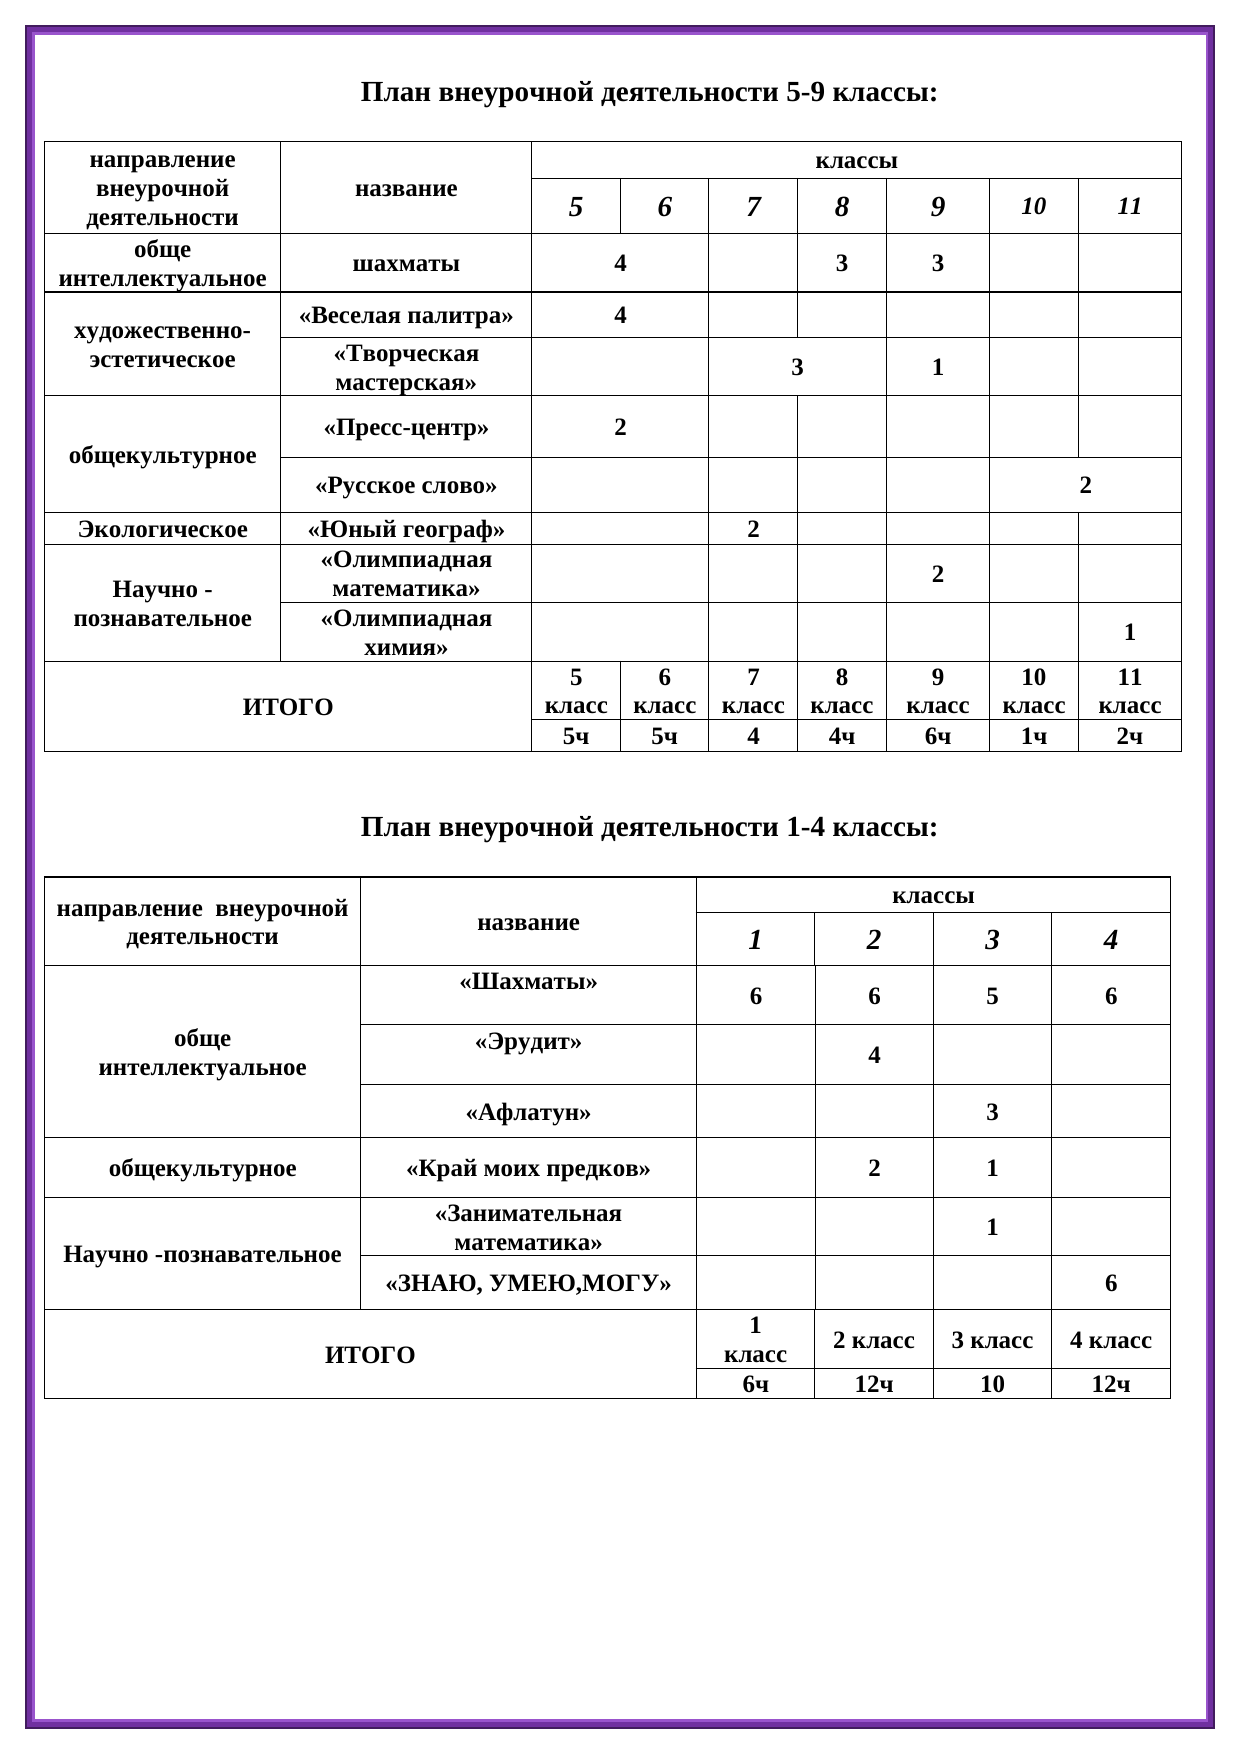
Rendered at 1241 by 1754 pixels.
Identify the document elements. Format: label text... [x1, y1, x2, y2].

table_cell [709, 458, 797, 512]
table_cell [798, 458, 886, 512]
table_cell 3 [934, 913, 1051, 965]
table_cell [934, 1025, 1051, 1084]
table_cell Научно -познавательное [45, 545, 280, 661]
table_cell 7 класс [709, 662, 797, 719]
table_cell обще интеллектуальное [45, 966, 360, 1137]
table_cell 1 [934, 1198, 1051, 1255]
table_header классы [697, 878, 1170, 912]
table_cell «Шахматы» [361, 966, 696, 1024]
table_cell 9 класс [887, 662, 989, 719]
table_cell [990, 545, 1078, 602]
table_cell [697, 1138, 815, 1197]
table_cell [816, 1256, 933, 1309]
table_header направление внеурочной деятельности [45, 142, 280, 233]
table_cell [798, 513, 886, 543]
table_cell 2 [709, 513, 797, 543]
table_cell 9 [887, 179, 989, 233]
table_cell [816, 1198, 933, 1255]
table_cell 6 класс [621, 662, 708, 719]
table_cell Научно -познавательное [45, 1198, 360, 1309]
table_cell 6ч [697, 1369, 814, 1398]
table_cell [1052, 1138, 1170, 1197]
table_cell [697, 1256, 815, 1309]
table_cell художественно-эстетическое [45, 293, 280, 395]
table_cell 5ч [621, 720, 708, 751]
table_cell 12ч [1052, 1369, 1170, 1398]
table_cell 1ч [990, 720, 1078, 751]
table_cell [990, 396, 1078, 457]
table_cell [532, 338, 708, 395]
table_cell 2 [990, 458, 1181, 512]
table_cell [887, 396, 989, 457]
table_cell [990, 338, 1078, 395]
table_cell «Юный географ» [281, 513, 531, 543]
table_cell «Афлатун» [361, 1085, 696, 1137]
table_cell [934, 1256, 1051, 1309]
table_cell 6 [816, 966, 933, 1024]
table_cell [798, 396, 886, 457]
table_cell [697, 1085, 815, 1137]
table_cell 1 класс [697, 1310, 814, 1368]
table_cell ИТОГО [45, 662, 531, 751]
table_cell 2 [816, 1138, 933, 1197]
table_cell 4 [532, 234, 708, 291]
table_cell 2ч [1079, 720, 1181, 751]
table_cell «Эрудит» [361, 1025, 696, 1084]
table_cell 5ч [532, 720, 620, 751]
table_cell [709, 545, 797, 602]
table_cell [532, 545, 708, 602]
table_cell «Олимпиадная математика» [281, 545, 531, 602]
table_cell 8 класс [798, 662, 886, 719]
text План внеурочной деятельности 1-4 классы: [148, 809, 1151, 843]
table_cell общекультурное [45, 1138, 360, 1197]
table_cell 6 [697, 966, 815, 1024]
table_cell 10 [990, 179, 1078, 233]
table_cell [887, 458, 989, 512]
table_cell Экологическое [45, 513, 280, 543]
table_cell 2 [815, 913, 933, 965]
table_cell [709, 234, 797, 291]
table_cell 3 [934, 1085, 1051, 1137]
table_cell [816, 1085, 933, 1137]
table_header название [281, 142, 531, 233]
table_cell 5 [532, 179, 620, 233]
table_cell 7 [709, 179, 797, 233]
table_cell [887, 603, 989, 661]
table_cell 5 [934, 966, 1051, 1024]
table_cell «Олимпиадная химия» [281, 603, 531, 661]
table_cell [990, 293, 1078, 337]
table_cell [1079, 234, 1181, 291]
table_cell «Творческая мастерская» [281, 338, 531, 395]
table_cell [1079, 545, 1181, 602]
table_cell 1 [887, 338, 989, 395]
table_cell 10 класс [990, 662, 1078, 719]
table_cell 4 [709, 720, 797, 751]
table_cell 12ч [815, 1369, 933, 1398]
table_cell 3 [709, 338, 886, 395]
table_cell 4 [1052, 913, 1170, 965]
table_cell 6 [1052, 1256, 1170, 1309]
table_cell «Пресс-центр» [281, 396, 531, 457]
table_cell 1 [1079, 603, 1181, 661]
table_cell «Веселая палитра» [281, 293, 531, 337]
table_cell [1079, 396, 1181, 457]
table_cell [1052, 1025, 1170, 1084]
table_cell 2 класс [815, 1310, 933, 1368]
table_cell 8 [798, 179, 886, 233]
table_cell [990, 603, 1078, 661]
table_cell [697, 1025, 815, 1084]
table_cell 11 [1079, 179, 1181, 233]
text План внеурочной деятельности 5-9 классы: [148, 74, 1151, 107]
table_cell шахматы [281, 234, 531, 291]
table_cell 4 класс [1052, 1310, 1170, 1368]
table_cell общекультурное [45, 396, 280, 512]
table_cell ИТОГО [45, 1310, 696, 1398]
table_cell [532, 603, 708, 661]
table_cell 1 [934, 1138, 1051, 1197]
table_cell [709, 603, 797, 661]
table_cell «ЗНАЮ, УМЕЮ,МОГУ» [361, 1256, 696, 1309]
table_cell 11 класс [1079, 662, 1181, 719]
table_cell [532, 458, 708, 512]
table_cell 6 [621, 179, 708, 233]
table_header название [361, 878, 696, 965]
table_cell 2 [532, 396, 708, 457]
table_cell [990, 234, 1078, 291]
table_cell 6ч [887, 720, 989, 751]
table_cell [887, 293, 989, 337]
table_cell [798, 293, 886, 337]
table_cell [1052, 1198, 1170, 1255]
table_header классы [532, 142, 1181, 178]
table_cell [532, 513, 708, 543]
table_cell [1052, 1085, 1170, 1137]
table_cell «Русское слово» [281, 458, 531, 512]
table_cell 4ч [798, 720, 886, 751]
table_cell 4 [532, 293, 708, 337]
table_cell «Край моих предков» [361, 1138, 696, 1197]
table_cell «Занимательная математика» [361, 1198, 696, 1255]
table_cell [990, 513, 1078, 543]
table_cell 1 [697, 913, 814, 965]
table_cell [1079, 338, 1181, 395]
table_cell 3 [798, 234, 886, 291]
table_cell 3 [887, 234, 989, 291]
table_cell 5 класс [532, 662, 620, 719]
table_cell [798, 545, 886, 602]
table_cell [1079, 293, 1181, 337]
table_cell обще интеллектуальное [45, 234, 280, 291]
table_cell 6 [1052, 966, 1170, 1024]
table_cell 10 [934, 1369, 1051, 1398]
table_cell 4 [816, 1025, 933, 1084]
table_cell [887, 513, 989, 543]
table_cell [1079, 513, 1181, 543]
table_cell 3 класс [934, 1310, 1051, 1368]
table_cell [709, 293, 797, 337]
table_cell [709, 396, 797, 457]
table_cell [697, 1198, 815, 1255]
table_header направление внеурочной деятельности [45, 878, 360, 965]
table_cell 2 [887, 545, 989, 602]
table_cell [798, 603, 886, 661]
